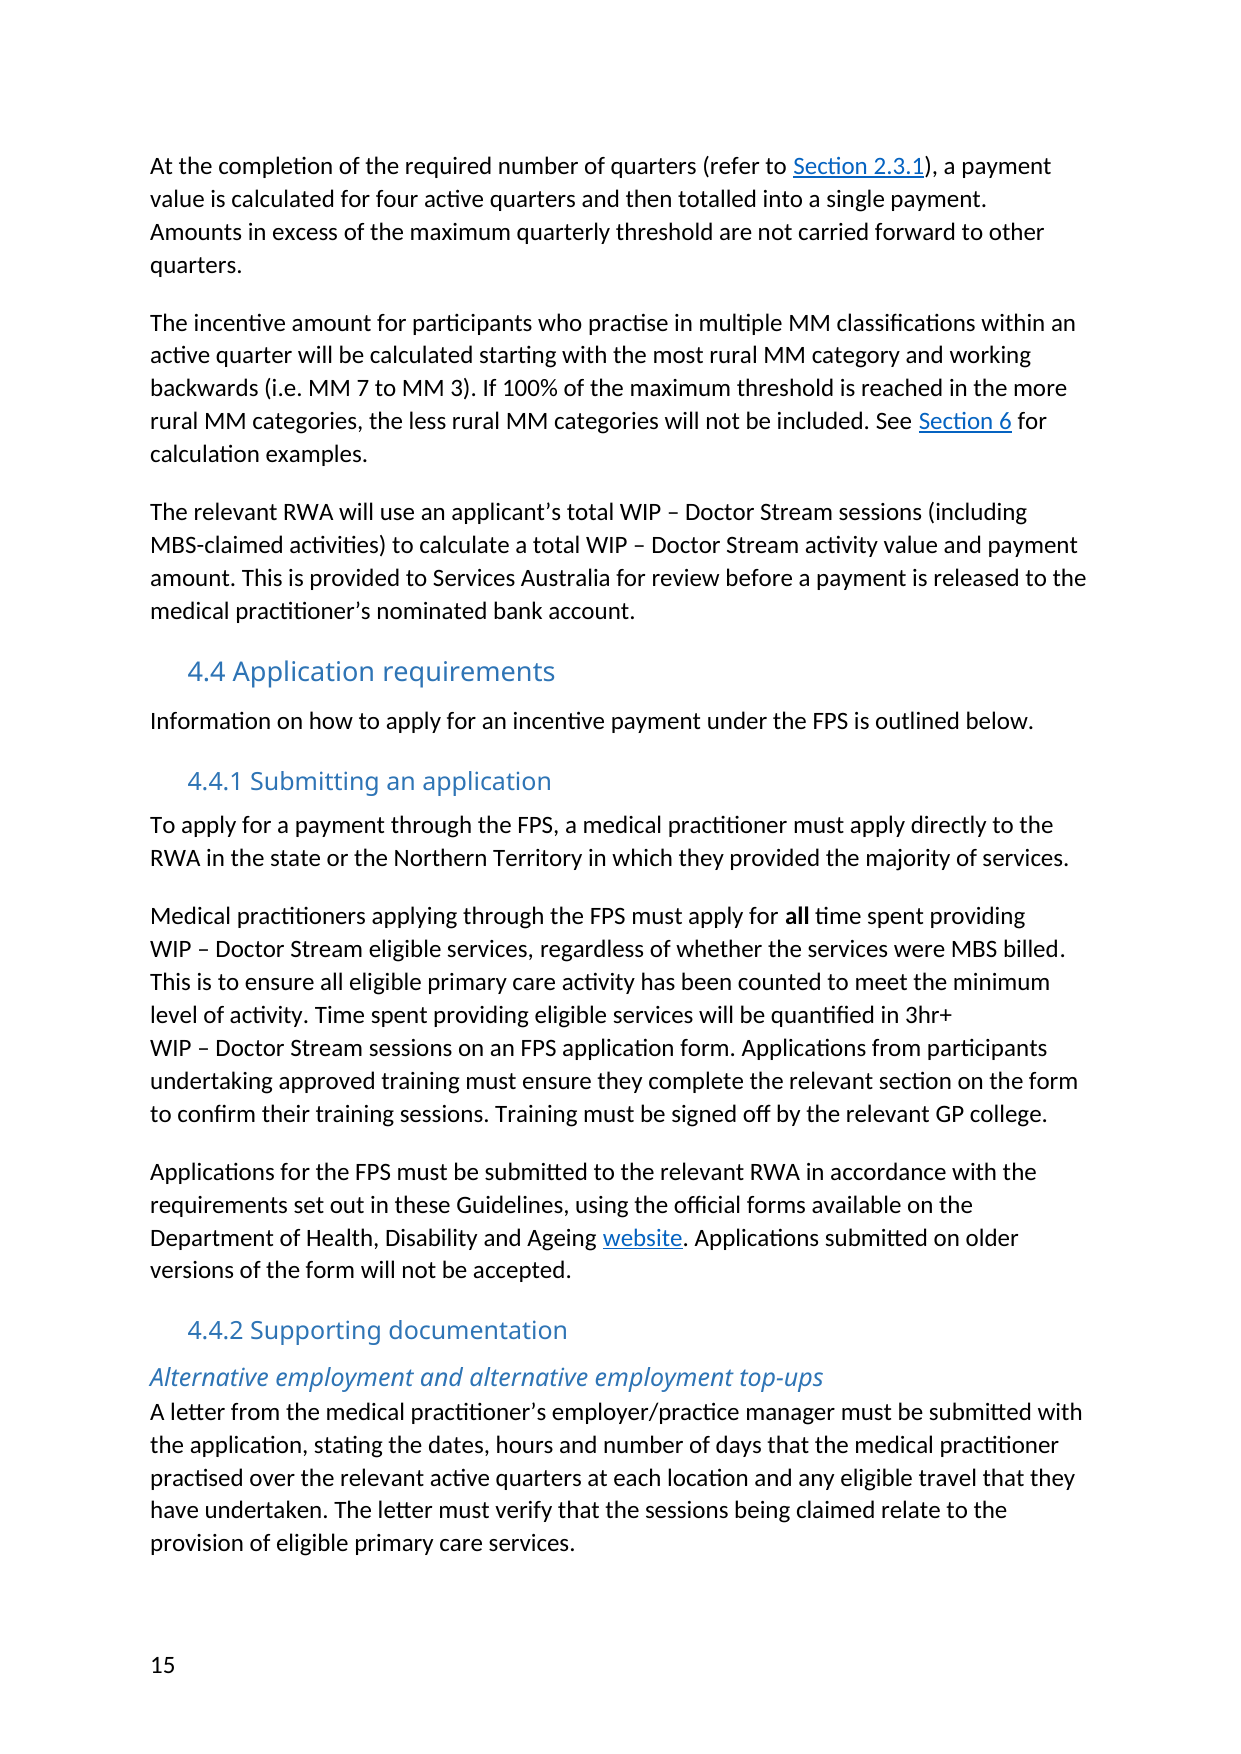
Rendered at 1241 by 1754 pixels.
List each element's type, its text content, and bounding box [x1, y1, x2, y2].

text At the completion of the required number of quarters (refer to Section 2.3.1), a payment value is calculated for four active quarters and then totalled into a single payment. [150, 150, 1090, 213]
text The incentive amount for participants who practise in multiple MM classifications within an active quarter will be calculated starting with the most rural MM category and working backwards (i.e. MM 7 to MM 3). If 100% of the maximum threshold is reached in the more rural MM categories, the less rural MM categories will not be included. See Section 6 for calculation examples. [150, 307, 1090, 469]
text To apply for a payment through the FPS, a medical practitioner must apply directly to the RWA in the state or the Northern Territory in which they provided the majority of services. [150, 810, 1090, 873]
subtitle 4.4.1 Submitting an application [187, 763, 1090, 797]
text A letter from the medical practitioner’s employer/practice manager must be submitted with the application, stating the dates, hours and number of days that the medical practitioner practised over the relevant active quarters at each location and any eligible travel that they have undertaken. The letter must verify that the sessions being claimed relate to the provision of eligible primary care services. [150, 1396, 1090, 1558]
text The relevant RWA will use an applicant’s total WIP – Doctor Stream sessions (including MBS-claimed activities) to calculate a total WIP – Doctor Stream activity value and payment amount. This is provided to Services Australia for review before a payment is released to the medical practitioner’s nominated bank account. [150, 496, 1090, 626]
text Applications for the FPS must be submitted to the relevant RWA in accordance with the requirements set out in these Guidelines, using the official forms available on the Department of Health, Disability and Ageing website. Applications submitted on older versions of the form will not be accepted. [150, 1156, 1090, 1285]
text Amounts in excess of the maximum quarterly threshold are not carried forward to other quarters. [150, 216, 1090, 279]
text Medical practitioners applying through the FPS must apply for all time spent providing WIP – Doctor Stream eligible services, regardless of whether the services were MBS billed. This is to ensure all eligible primary care activity has been counted to meet the minimum level of activity. Time spent providing eligible services will be quantified in 3hr+ WIP – Doctor Stream sessions on an FPS application form. Applications from participants undertaking approved training must ensure they complete the relevant section on the form to confirm their training sessions. Training must be signed off by the relevant GP college. [150, 901, 1090, 1128]
subtitle 4.4.2 Supporting documentation [187, 1313, 1090, 1347]
subtitle Alternative employment and alternative employment top-ups [150, 1359, 1090, 1393]
text Information on how to apply for an incentive payment under the FPS is outlined below. [150, 705, 1090, 736]
subtitle 4.4 Application requirements [187, 653, 1090, 690]
